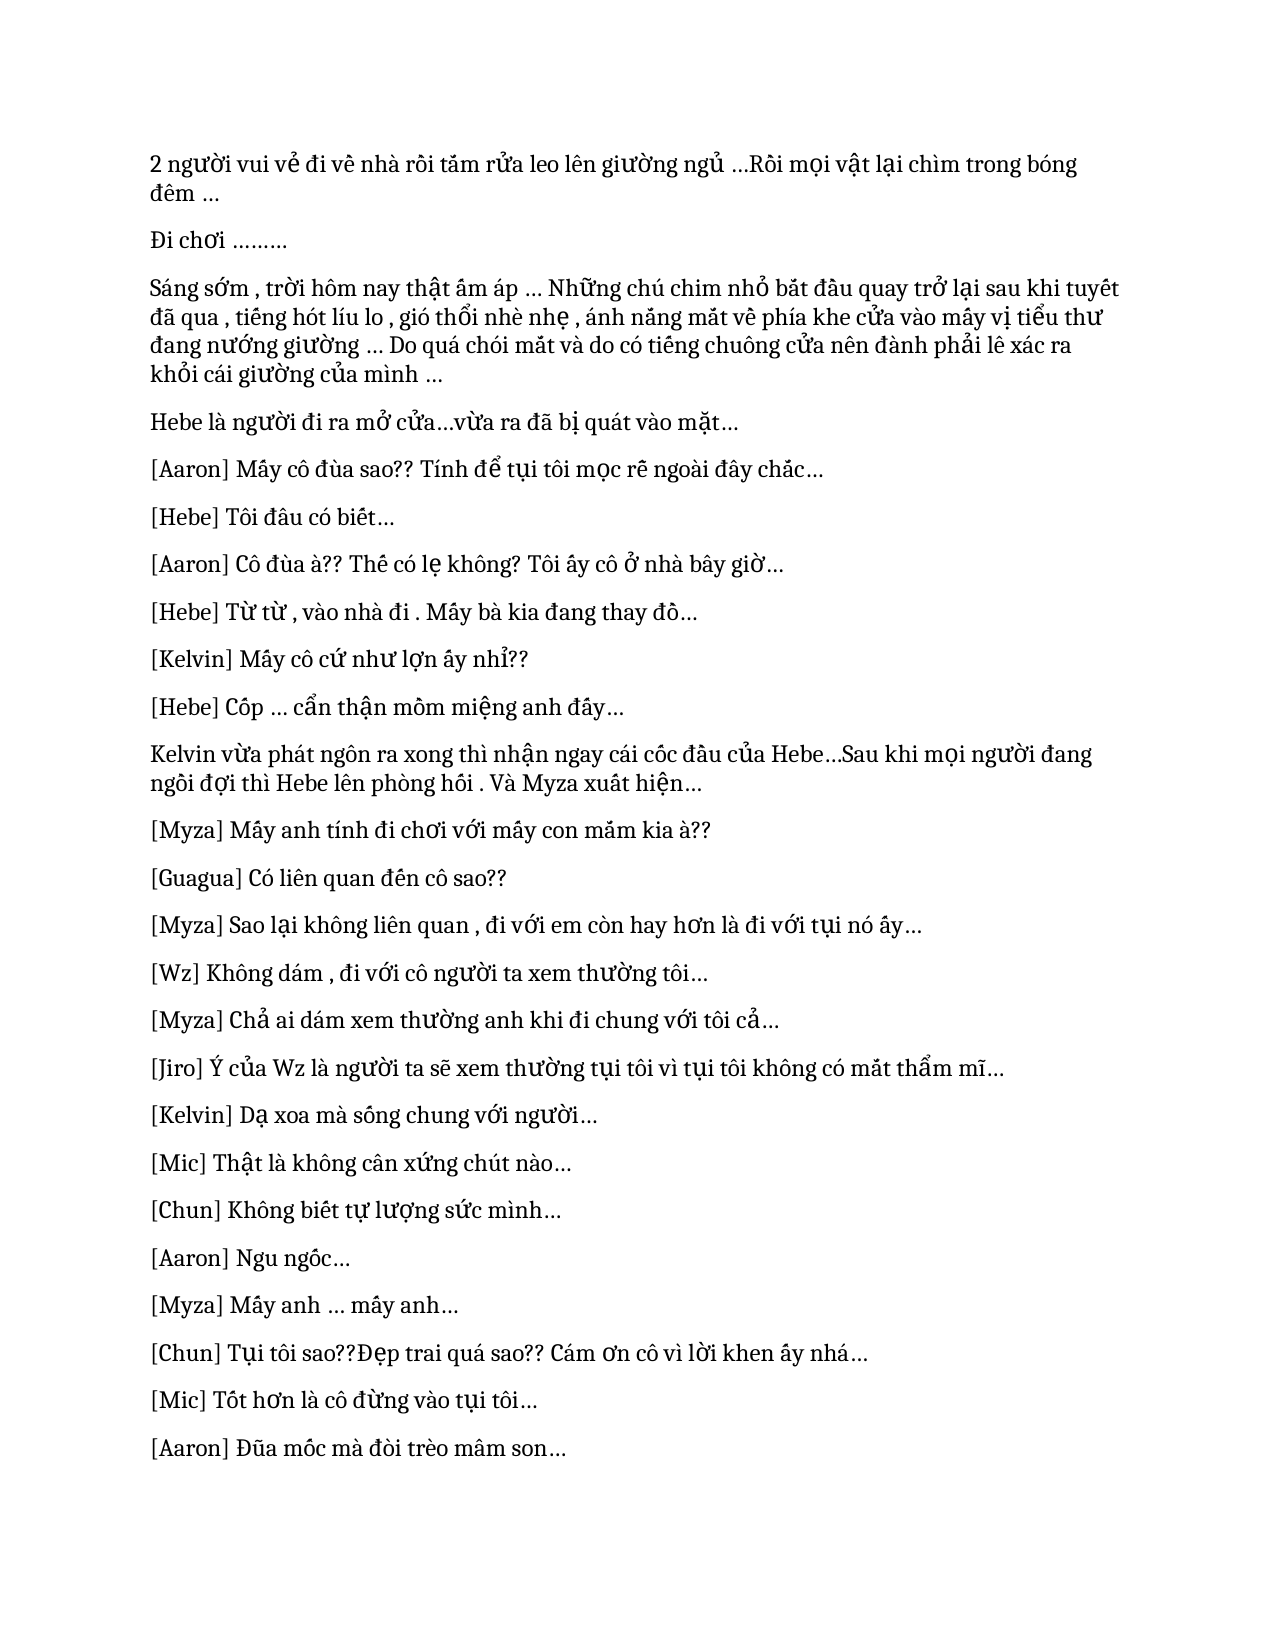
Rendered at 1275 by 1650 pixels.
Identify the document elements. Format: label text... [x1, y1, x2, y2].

text [Myza] Mấy anh tính đi chơi với mấy con mắm kia à?? [150, 816, 1125, 845]
text Kelvin vừa phát ngôn ra xong thì nhận ngay cái cốc đầu của Hebe…Sau khi mọi người đang ngồi đợi thì Hebe lên phòng hối . Và Myza xuất hiện… [150, 740, 1125, 797]
text [Hebe] Cốp … cẩn thận mồm miệng anh đấy… [150, 692, 1125, 721]
text [Wz] Không dám , đi với cô người ta xem thường tôi… [150, 959, 1125, 987]
text [Guagua] Có liên quan đến cô sao?? [150, 864, 1125, 892]
text [Mic] Tốt hơn là cô đừng vào tụi tôi… [150, 1386, 1125, 1415]
text [Kelvin] Dạ xoa mà sống chung với người… [150, 1101, 1125, 1130]
text [Myza] Mấy anh … mấy anh… [150, 1291, 1125, 1320]
text [Jiro] Ý của Wz là người ta sẽ xem thường tụi tôi vì tụi tôi không có mắt thẩm mĩ… [150, 1054, 1125, 1082]
text [Kelvin] Mấy cô cứ như lợn ấy nhỉ?? [150, 645, 1125, 674]
text Đi chơi ……… [150, 226, 1125, 255]
text [Aaron] Đũa mốc mà đòi trèo mâm son… [150, 1434, 1125, 1462]
text [Chun] Không biết tự lượng sức mình… [150, 1196, 1125, 1225]
text Hebe là người đi ra mở cửa…vừa ra đã bị quát vào mặt… [150, 407, 1125, 436]
text [Mic] Thật là không cân xứng chút nào… [150, 1149, 1125, 1177]
text 2 người vui vẻ đi về nhà rồi tắm rửa leo lên giường ngủ …Rồi mọi vật lại chìm trong bóng đêm … [150, 150, 1125, 207]
text [Hebe] Từ từ , vào nhà đi . Mấy bà kia đang thay đồ… [150, 597, 1125, 626]
text [Aaron] Cô đùa à?? Thế có lẹ không? Tôi ấy cô ở nhà bây giờ… [150, 550, 1125, 579]
text [Chun] Tụi tôi sao??Đẹp trai quá sao?? Cám ơn cô vì lời khen ấy nhá… [150, 1339, 1125, 1367]
text [Myza] Sao lại không liên quan , đi với em còn hay hơn là đi với tụi nó ấy… [150, 911, 1125, 940]
text [Hebe] Tôi đâu có biết… [150, 502, 1125, 531]
text [Myza] Chả ai dám xem thường anh khi đi chung với tôi cả… [150, 1006, 1125, 1035]
text [Aaron] Ngu ngốc… [150, 1244, 1125, 1272]
text Sáng sớm , trời hôm nay thật ấm áp … Những chú chim nhỏ bắt đầu quay trở lại sau khi tuyết đã qua , tiếng hót líu lo , gió thổi nhè nhẹ , ánh nắng mắt về phía khe cửa vào mấy vị tiểu thư đang nướng giường … Do quá chói mắt và do có tiếng chuông cửa nên đành phải lê xác ra khỏi cái giường của mình … [150, 274, 1125, 389]
text [Aaron] Mấy cô đùa sao?? Tính để tụi tôi mọc rễ ngoài đây chắc… [150, 455, 1125, 484]
